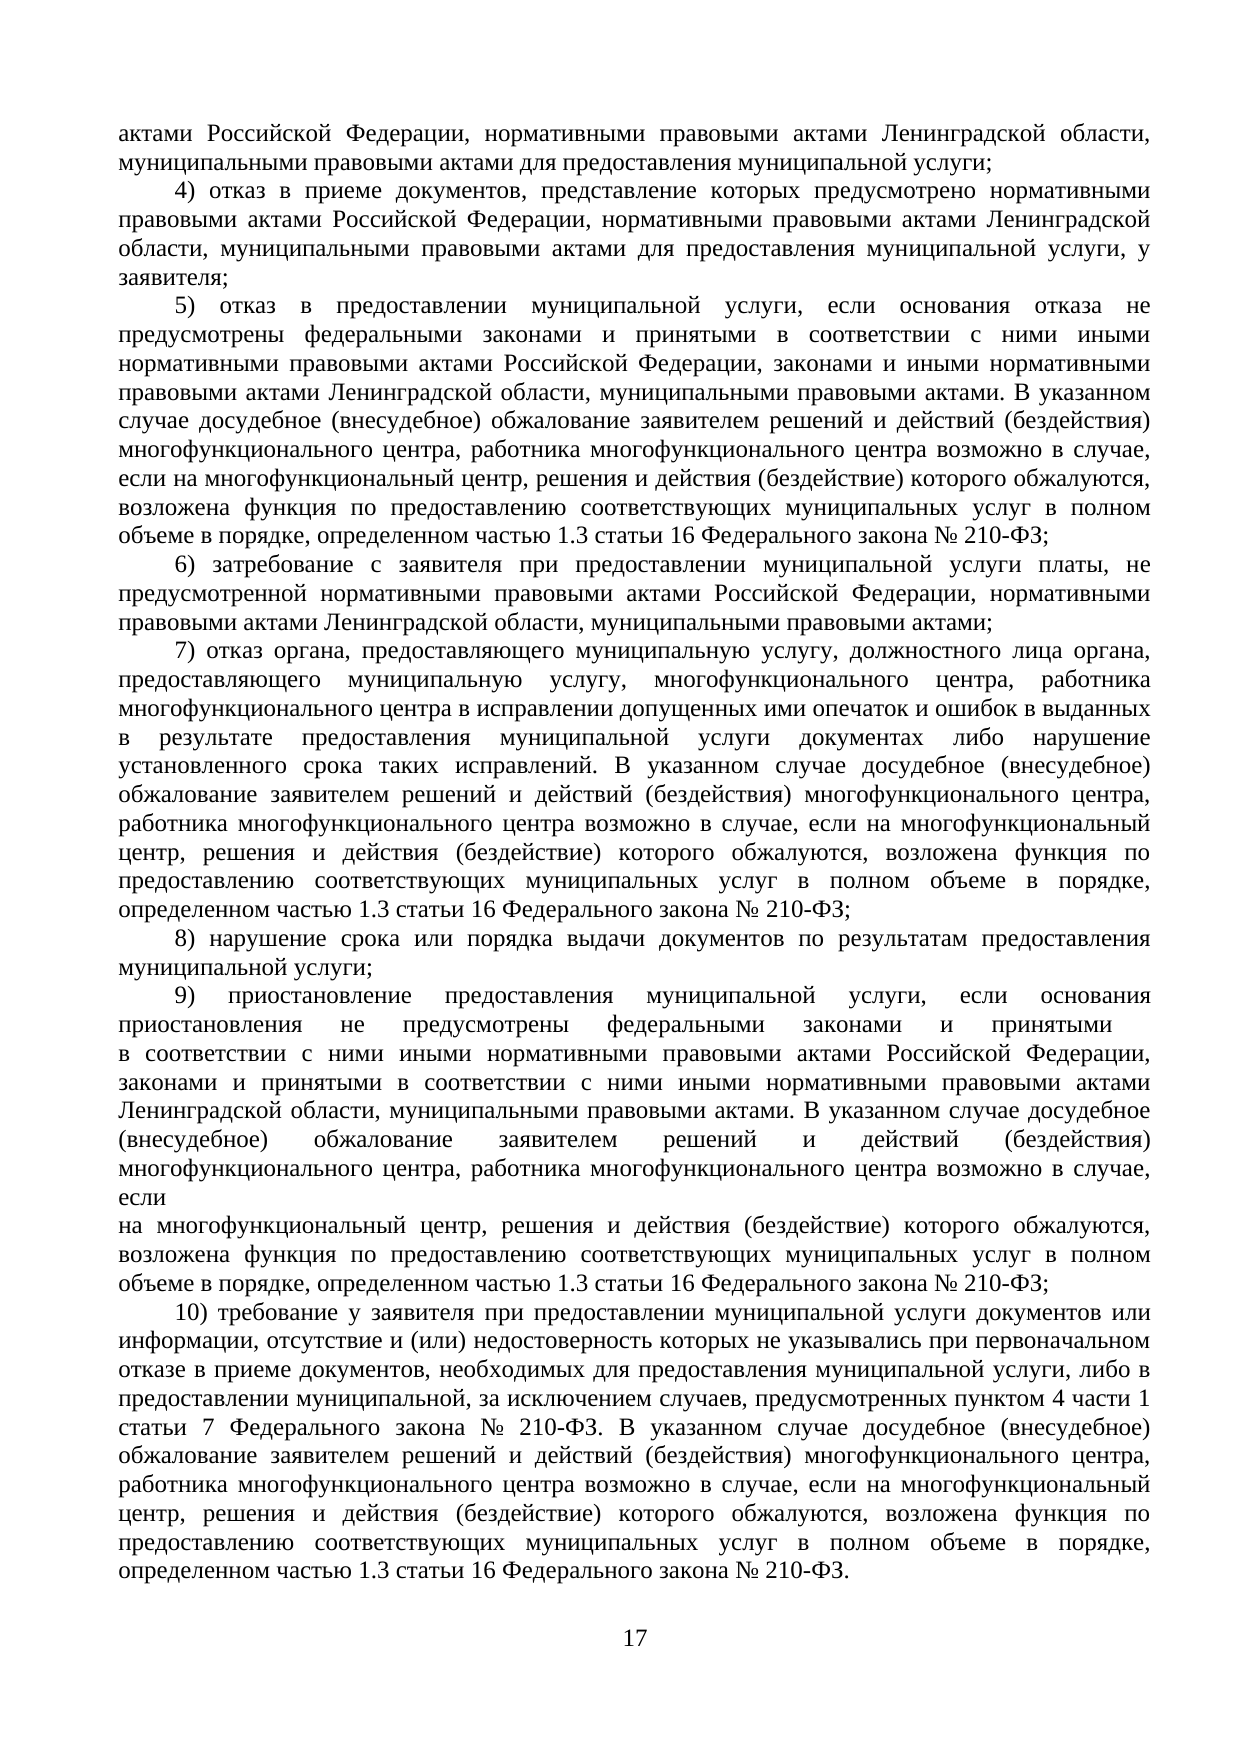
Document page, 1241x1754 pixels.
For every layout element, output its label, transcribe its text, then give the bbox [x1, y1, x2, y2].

text 10) требование у заявителя при предоставлении муниципальной услуги документов или информации, отсутствие и (или) недостоверность которых не указывались при первоначальном отказе в приеме документов, необходимых для предоставления муниципальной услуги, либо в предоставлении муниципальной, за исключением случаев, предусмотренных пунктом 4 части 1 статьи 7 Федерального закона № 210-ФЗ. В указанном случае досудебное (внесудебное) обжалование заявителем решений и действий (бездействия) многофункционального центра, работника многофункционального центра возможно в случае, если на многофункциональный центр, решения и действия (бездействие) которого обжалуются, возложена функция по предоставлению соответствующих муниципальных услуг в полном объеме в порядке, определенном частью 1.3 статьи 16 Федерального закона № 210-ФЗ. [118, 1297, 1152, 1584]
text 6) затребование с заявителя при предоставлении муниципальной услуги платы, не предусмотренной нормативными правовыми актами Российской Федерации, нормативными правовыми актами Ленинградской области, муниципальными правовыми актами; [118, 549, 1152, 636]
text 5) отказ в предоставлении муниципальной услуги, если основания отказа не предусмотрены федеральными законами и принятыми в соответствии с ними иными нормативными правовыми актами Российской Федерации, законами и иными нормативными правовыми актами Ленинградской области, муниципальными правовыми актами. В указанном случае досудебное (внесудебное) обжалование заявителем решений и действий (бездействия) многофункционального центра, работника многофункционального центра возможно в случае, если на многофункциональный центр, решения и действия (бездействие) которого обжалуются, возложена функция по предоставлению соответствующих муниципальных услуг в полном объеме в порядке, определенном частью 1.3 статьи 16 Федерального закона № 210-ФЗ; [118, 291, 1152, 549]
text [118, 118, 1152, 176]
text 4) отказ в приеме документов, представление которых предусмотрено нормативными правовыми актами Российской Федерации, нормативными правовыми актами Ленинградской области, муниципальными правовыми актами для предоставления муниципальной услуги, у заявителя; [118, 176, 1152, 291]
text 7) отказ органа, предоставляющего муниципальную услугу, должностного лица органа, предоставляющего муниципальную услугу, многофункционального центра, работника многофункционального центра в исправлении допущенных ими опечаток и ошибок в выданных в результате предоставления муниципальной услуги документах либо нарушение установленного срока таких исправлений. В указанном случае досудебное (внесудебное) обжалование заявителем решений и действий (бездействия) многофункционального центра, работника многофункционального центра возможно в случае, если на многофункциональный центр, решения и действия (бездействие) которого обжалуются, возложена функция по предоставлению соответствующих муниципальных услуг в полном объеме в порядке, определенном частью 1.3 статьи 16 Федерального закона № 210-ФЗ; [118, 636, 1152, 923]
text 9) приостановление предоставления муниципальной услуги, если основания приостановления не предусмотрены федеральными законами и принятыми в соответствии с ними иными нормативными правовыми актами Российской Федерации, законами и принятыми в соответствии с ними иными нормативными правовыми актами Ленинградской области, муниципальными правовыми актами. В указанном случае досудебное (внесудебное) обжалование заявителем решений и действий (бездействия) многофункционального центра, работника многофункционального центра возможно в случае, если на многофункциональный центр, решения и действия (бездействие) которого обжалуются, возложена функция по предоставлению соответствующих муниципальных услуг в полном объеме в порядке, определенном частью 1.3 статьи 16 Федерального закона № 210-ФЗ; [118, 981, 1152, 1297]
text 8) нарушение срока или порядка выдачи документов по результатам предоставления муниципальной услуги; [118, 923, 1152, 981]
